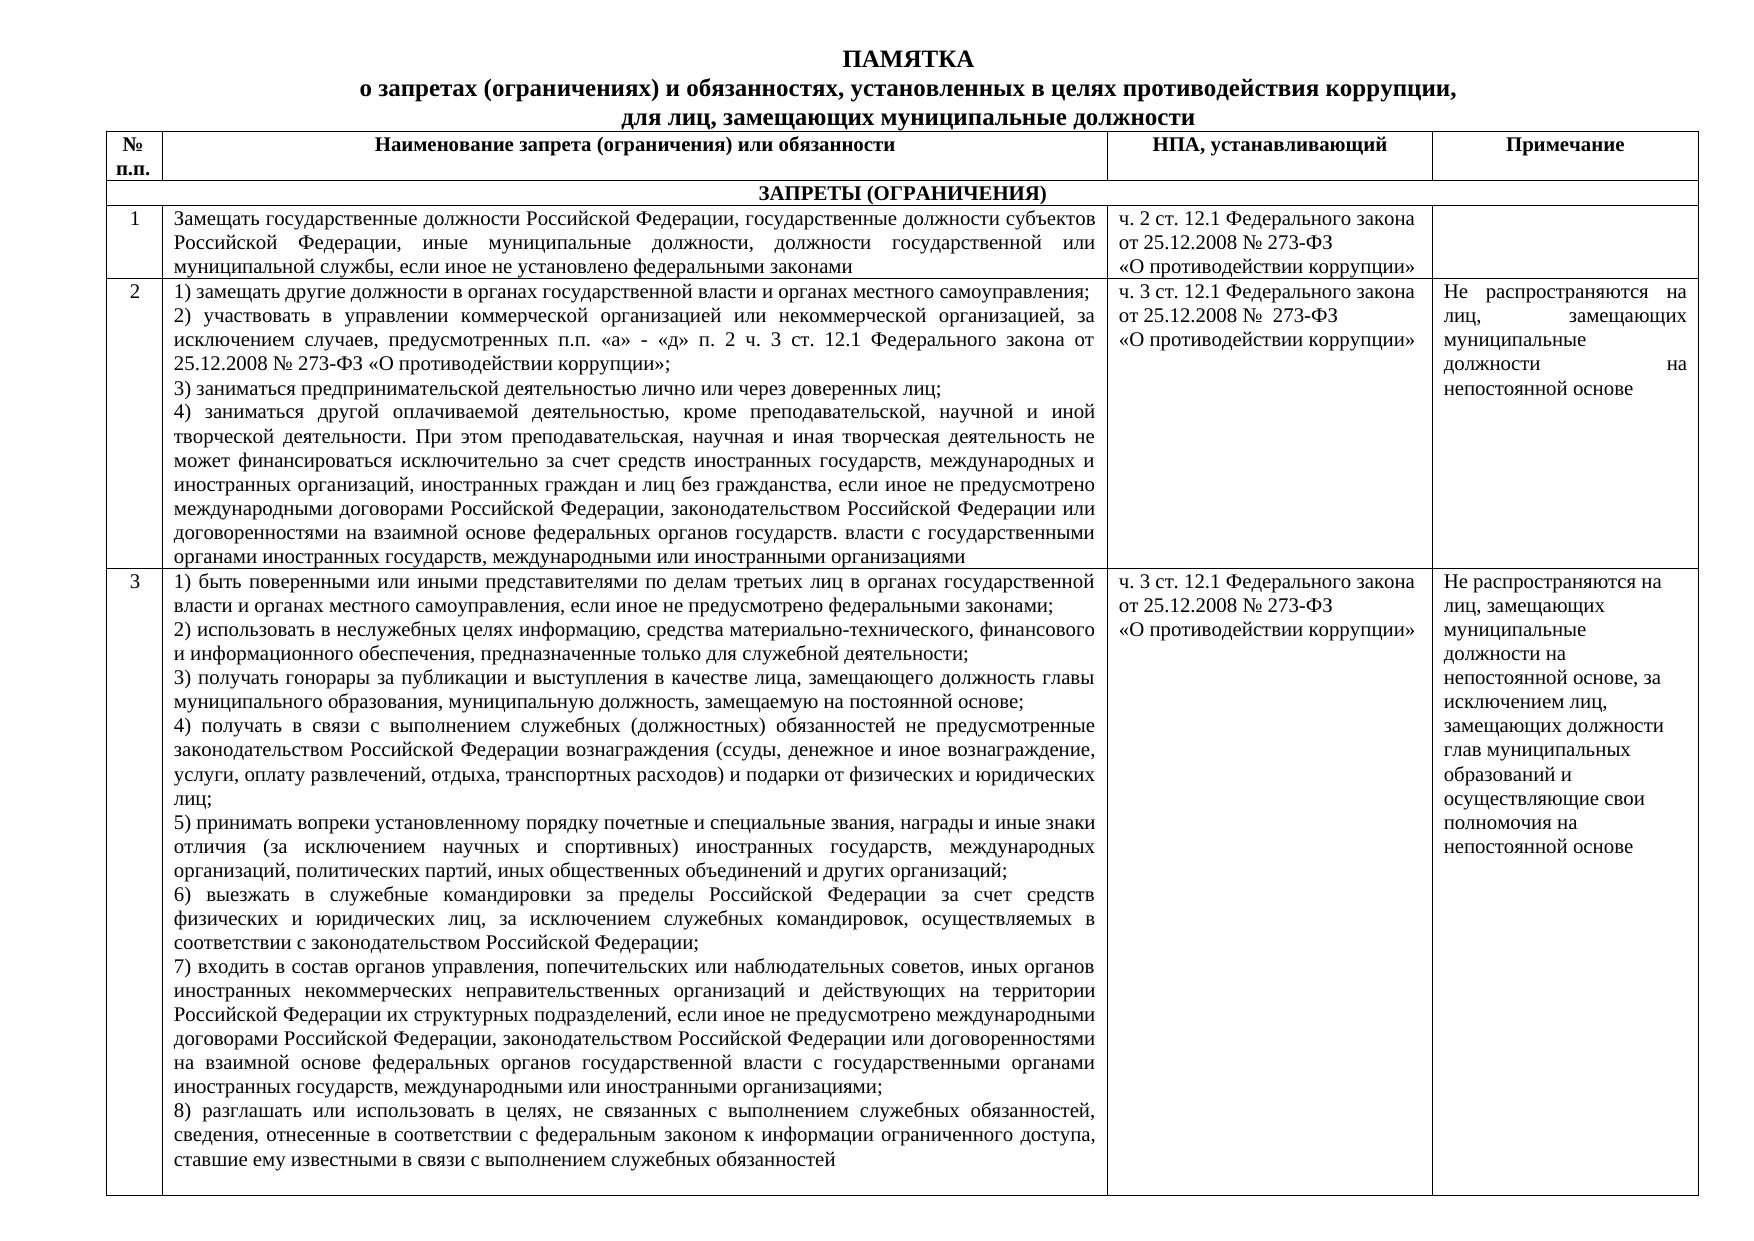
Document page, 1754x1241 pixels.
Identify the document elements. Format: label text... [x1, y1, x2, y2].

table_cell 3 [107, 569, 162, 1194]
text о запретах (ограничениях) и обязанностях, установленных в целях противодействия коррупции, [118, 73, 1698, 102]
text ПАМЯТКА [118, 44, 1698, 73]
table_cell ч. 3 ст. 12.1 Федерального закона от 25.12.2008 № 273-ФЗ «О противодействии коррупции» [1108, 279, 1432, 568]
table_header НПА, устанавливающий [1108, 132, 1432, 180]
table_cell [1433, 206, 1698, 278]
table_cell ЗАПРЕТЫ (ОГРАНИЧЕНИЯ) [107, 181, 1698, 205]
table_cell ч. 3 ст. 12.1 Федерального закона от 25.12.2008 № 273-ФЗ «О противодействии коррупции» [1108, 569, 1432, 1194]
text для лиц, замещающих муниципальные должности [118, 102, 1698, 131]
table_cell 1) замещать другие должности в органах государственной власти и органах местного самоуправления; 2) участвовать в управлении коммерческой организацией или некоммерческой организацией, за исключением случаев, предусмотренных п.п. «а» - «д» п. 2 ч. 3 ст. 12.1 Федерального закона от 25.12.2008 № 273-ФЗ «О противодействии коррупции»; 3) заниматься предпринимательской деятельностью лично или через доверенных лиц; 4) заниматься другой оплачиваемой деятельностью, кроме преподавательской, научной и иной творческой деятельности. При этом преподавательская, научная и иная творческая деятельность не может финансироваться исключительно за счет средств иностранных государств, международных и иностранных организаций, иностранных граждан и лиц без гражданства, если иное не предусмотрено международными договорами Российской Федерации, законодательством Российской Федерации или договоренностями на взаимной основе федеральных органов государств. власти с государственными органами иностранных государств, международными или иностранными организациями [163, 279, 1107, 568]
table_cell 1 [107, 206, 162, 278]
table_header Наименование запрета (ограничения) или обязанности [163, 132, 1107, 180]
table_cell Замещать государственные должности Российской Федерации, государственные должности субъектов Российской Федерации, иные муниципальные должности, должности государственной или муниципальной службы, если иное не установлено федеральными законами [163, 206, 1107, 278]
table_header Примечание [1433, 132, 1698, 180]
table_cell 1) быть поверенными или иными представителями по делам третьих лиц в органах государственной власти и органах местного самоуправления, если иное не предусмотрено федеральными законами; 2) использовать в неслужебных целях информацию, средства материально-технического, финансового и информационного обеспечения, предназначенные только для служебной деятельности; 3) получать гонорары за публикации и выступления в качестве лица, замещающего должность главы муниципального образования, муниципальную должность, замещаемую на постоянной основе; 4) получать в связи с выполнением служебных (должностных) обязанностей не предусмотренные законодательством Российской Федерации вознаграждения (ссуды, денежное и иное вознаграждение, услуги, оплату развлечений, отдыха, транспортных расходов) и подарки от физических и юридических лиц; 5) принимать вопреки установленному порядку почетные и специальные звания, награды и иные знаки отличия (за исключением научных и спортивных) иностранных государств, международных организаций, политических партий, иных общественных объединений и других организаций; 6) выезжать в служебные командировки за пределы Российской Федерации за счет средств физических и юридических лиц, за исключением служебных командировок, осуществляемых в соответствии с законодательством Российской Федерации; 7) входить в состав органов управления, попечительских или наблюдательных советов, иных органов иностранных некоммерческих неправительственных организаций и действующих на территории Российской Федерации их структурных подразделений, если иное не предусмотрено международными договорами Российской Федерации, законодательством Российской Федерации или договоренностями на взаимной основе федеральных органов государственной власти с государственными органами иностранных государств, международными или иностранными организациями; 8) разглашать или использовать в целях, не связанных с выполнением служебных обязанностей, сведения, отнесенные в соответствии с федеральным законом к информации ограниченного доступа, ставшие ему известными в связи с выполнением служебных обязанностей [163, 569, 1107, 1194]
table_cell 2 [107, 279, 162, 568]
table_header № п.п. [107, 132, 162, 180]
table_cell Не распространяются на лиц, замещающих муниципальные должности на непостоянной основе [1433, 279, 1698, 568]
table_cell Не распространяются на лиц, замещающих муниципальные должности на непостоянной основе, за исключением лиц, замещающих должности глав муниципальных образований и осуществляющие свои полномочия на непостоянной основе [1433, 569, 1698, 1194]
table_cell ч. 2 ст. 12.1 Федерального закона от 25.12.2008 № 273-ФЗ «О противодействии коррупции» [1108, 206, 1432, 278]
